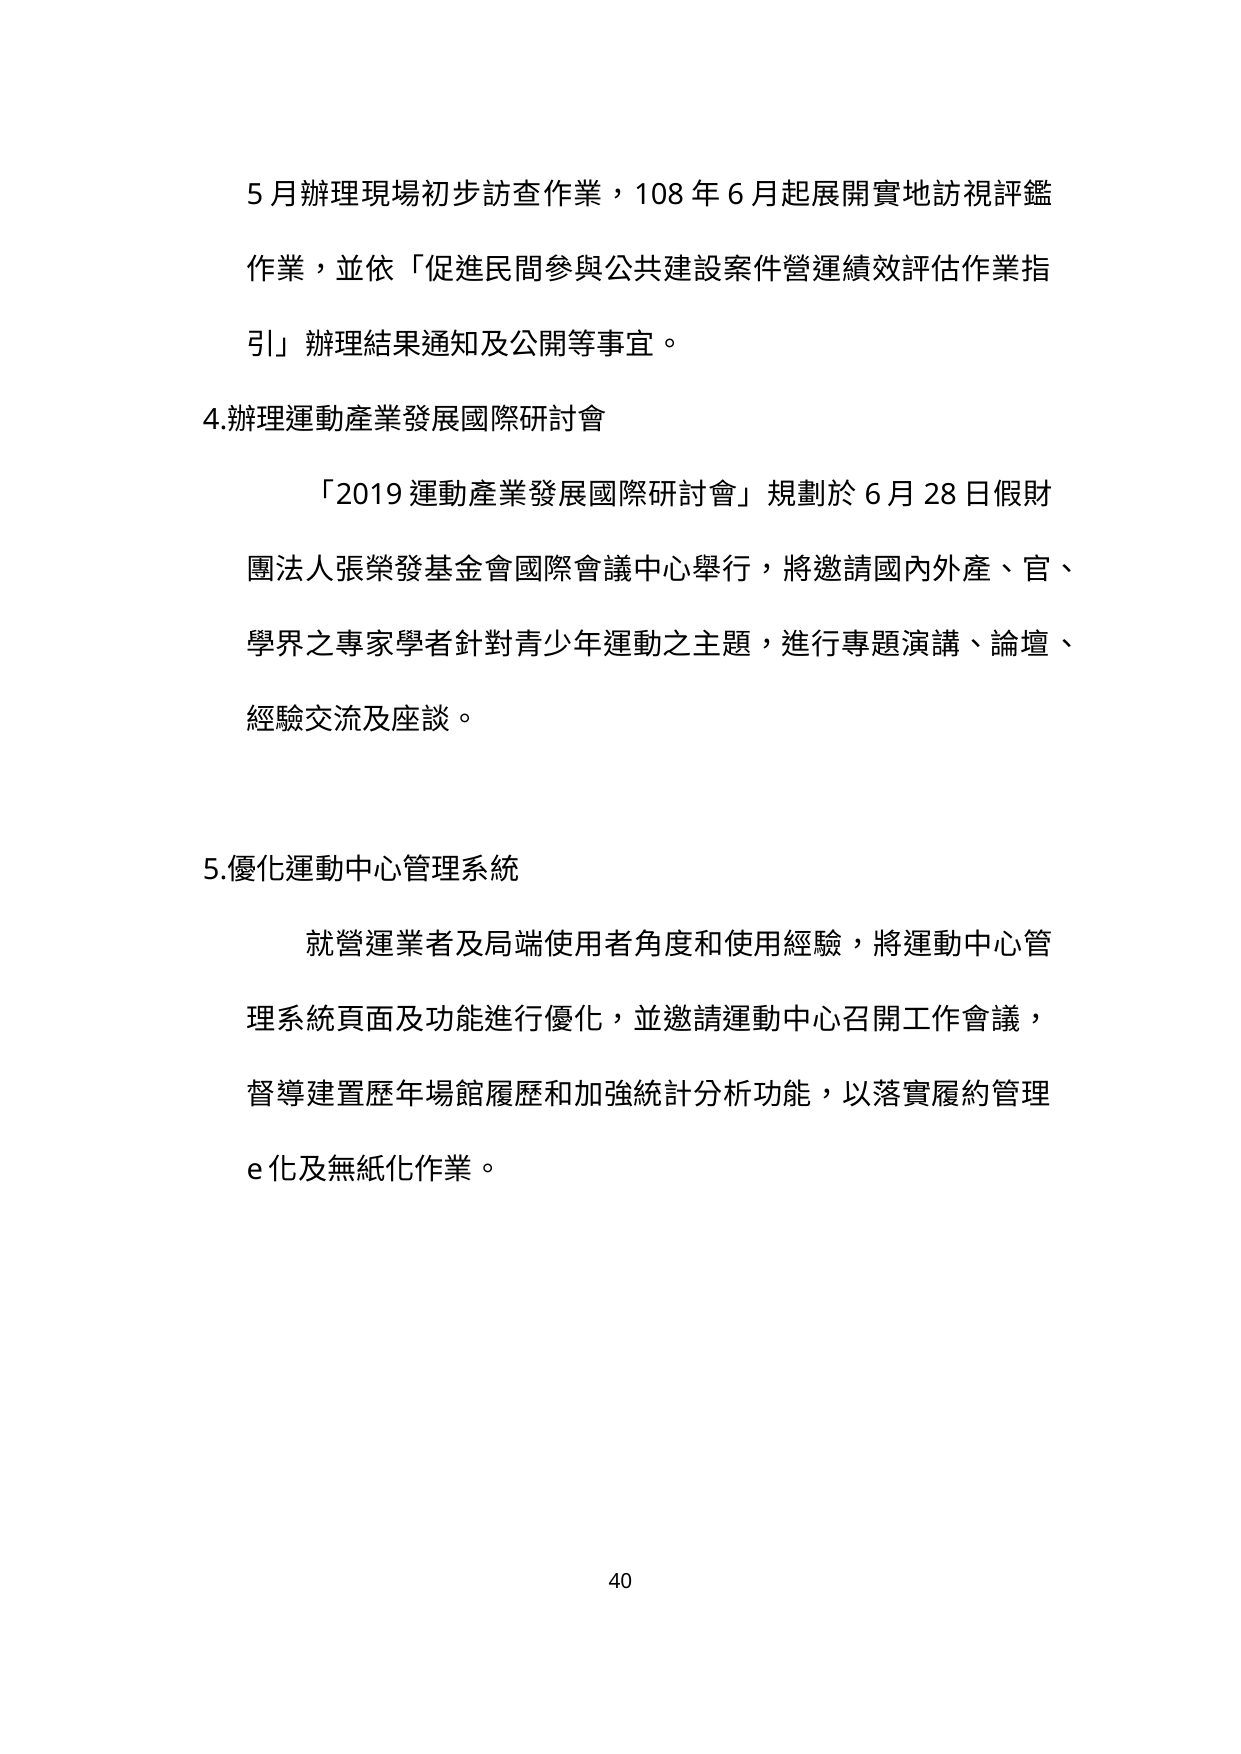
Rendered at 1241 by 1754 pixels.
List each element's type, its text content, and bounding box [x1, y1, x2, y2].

text 4.辦理運動產業發展國際研討會 [187, 379, 1053, 454]
text 「2019運動產業發展國際研討會」規劃於6月28日假財團法人張榮發基金會國際會議中心舉行，將邀請國內外產、官、學界之專家學者針對青少年運動之主題，進行專題演講、論壇、經驗交流及座談。 [246, 454, 1053, 754]
text 就營運業者及局端使用者角度和使用經驗，將運動中心管理系統頁面及功能進行優化，並邀請運動中心召開工作會議，督導建置歷年場館履歷和加強統計分析功能，以落實履約管理e化及無紙化作業。 [246, 904, 1053, 1204]
text 5.優化運動中心管理系統 [187, 829, 1053, 904]
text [246, 154, 1053, 379]
